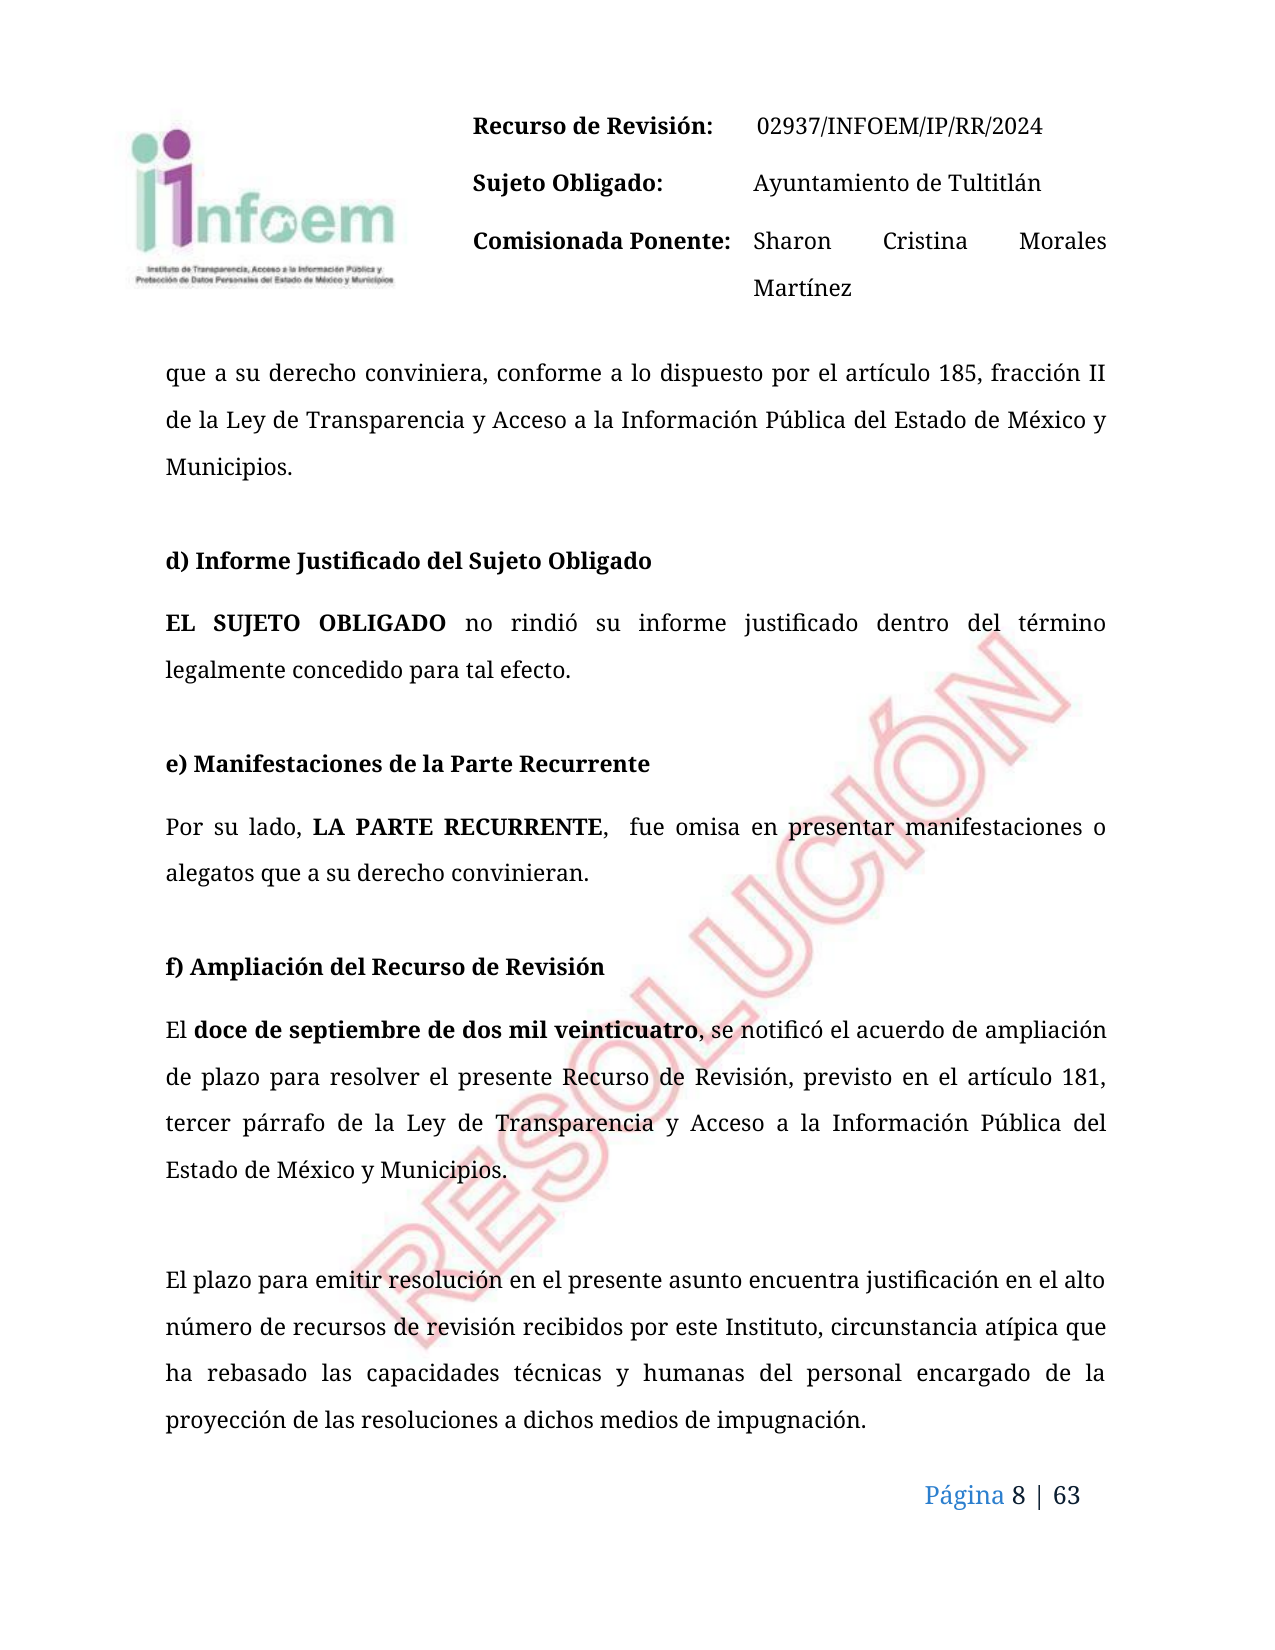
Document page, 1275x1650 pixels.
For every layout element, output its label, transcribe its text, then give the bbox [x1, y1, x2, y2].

text e) Manifestaciones de la Parte Recurrente [165, 748, 1107, 779]
text EL SUJETO OBLIGADO no rindió su informe justificado dentro del término legalmente concedido para tal efecto. [165, 607, 1107, 686]
text f) Ampliación del Recurso de Revisión [165, 951, 1107, 982]
text El plazo para emitir resolución en el presente asunto encuentra justificación en el alto número de recursos de revisión recibidos por este Instituto, circunstancia atípica que ha rebasado las capacidades técnicas y humanas del personal encargado de la proyección de las resoluciones a dichos medios de impugnación. [165, 1264, 1107, 1436]
text d) Informe Justificado del Sujeto Obligado [165, 545, 1107, 576]
text El doce de septiembre de dos mil veinticuatro, se notificó el acuerdo de ampliación de plazo para resolver el presente Recurso de Revisión, previsto en el artículo 181, tercer párrafo de la Ley de Transparencia y Acceso a la Información Pública del Estado de México y Municipios. [165, 1014, 1107, 1186]
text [165, 357, 1107, 482]
picture [2, 65, 1275, 1650]
text Por su lado, LA PARTE RECURRENTE, fue omisa en presentar manifestaciones o alegatos que a su derecho convinieran. [165, 811, 1107, 889]
